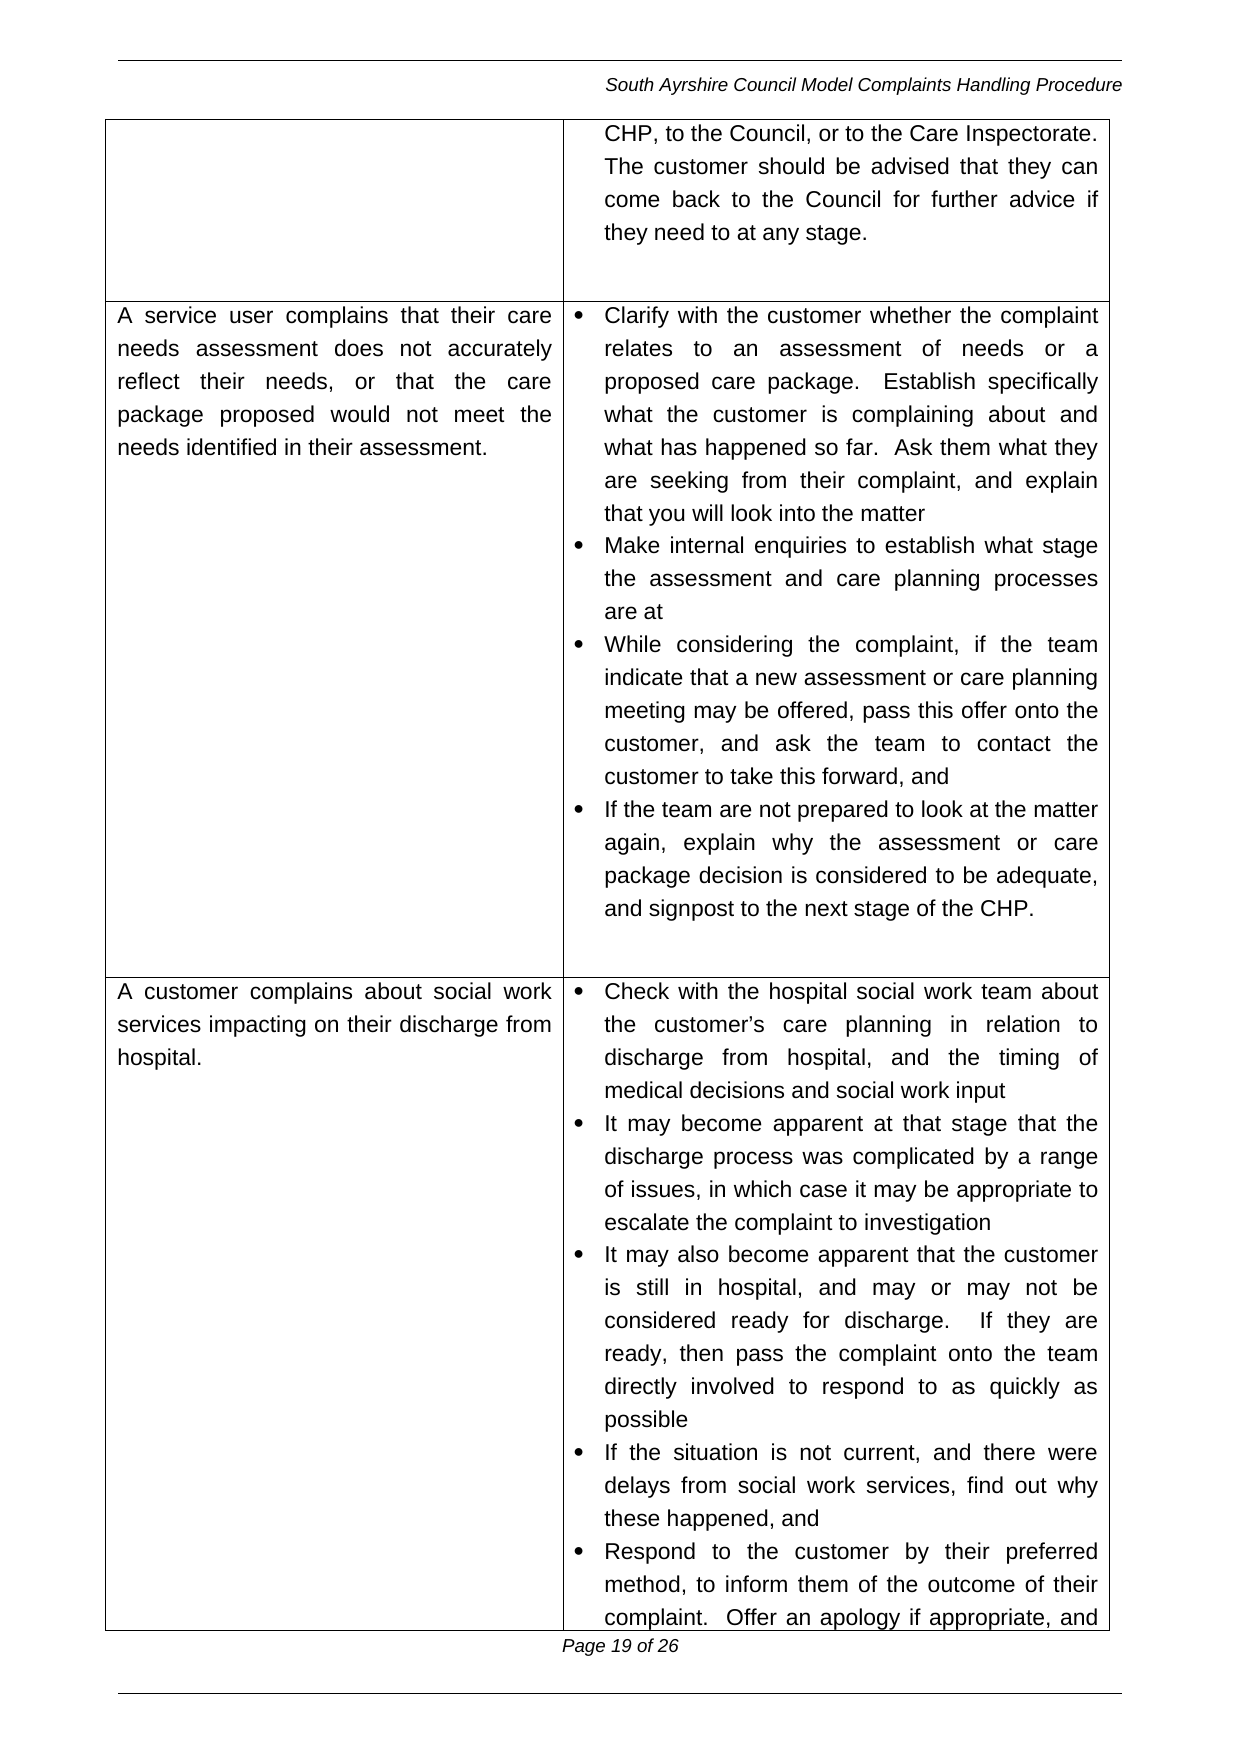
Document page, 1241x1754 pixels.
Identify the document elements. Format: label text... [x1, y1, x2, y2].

table_cell A service user complains that their care needs assessment does not accurately reflect their needs, or that the care package proposed would not meet the needs identified in their assessment. [106, 302, 563, 977]
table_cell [564, 978, 1109, 1630]
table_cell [106, 120, 563, 301]
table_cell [106, 978, 563, 1630]
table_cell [564, 120, 1109, 301]
table_cell Clarify with the customer whether the complaint relates to an assessment of needs or a proposed care package. Establish specifically what the customer is complaining about and what has happened so far. Ask them what they are seeking from their complaint, and explain that you will look into the matter Make internal enquiries to establish what stage the assessment and care planning processes are at While considering the complaint, if the team indicate that a new assessment or care planning meeting may be offered, pass this offer onto the customer, and ask the team to contact the customer to take this forward, and If the team are not prepared to look at the matter again, explain why the assessment or care package decision is considered to be adequate, and signpost to the next stage of the CHP. [564, 302, 1109, 977]
